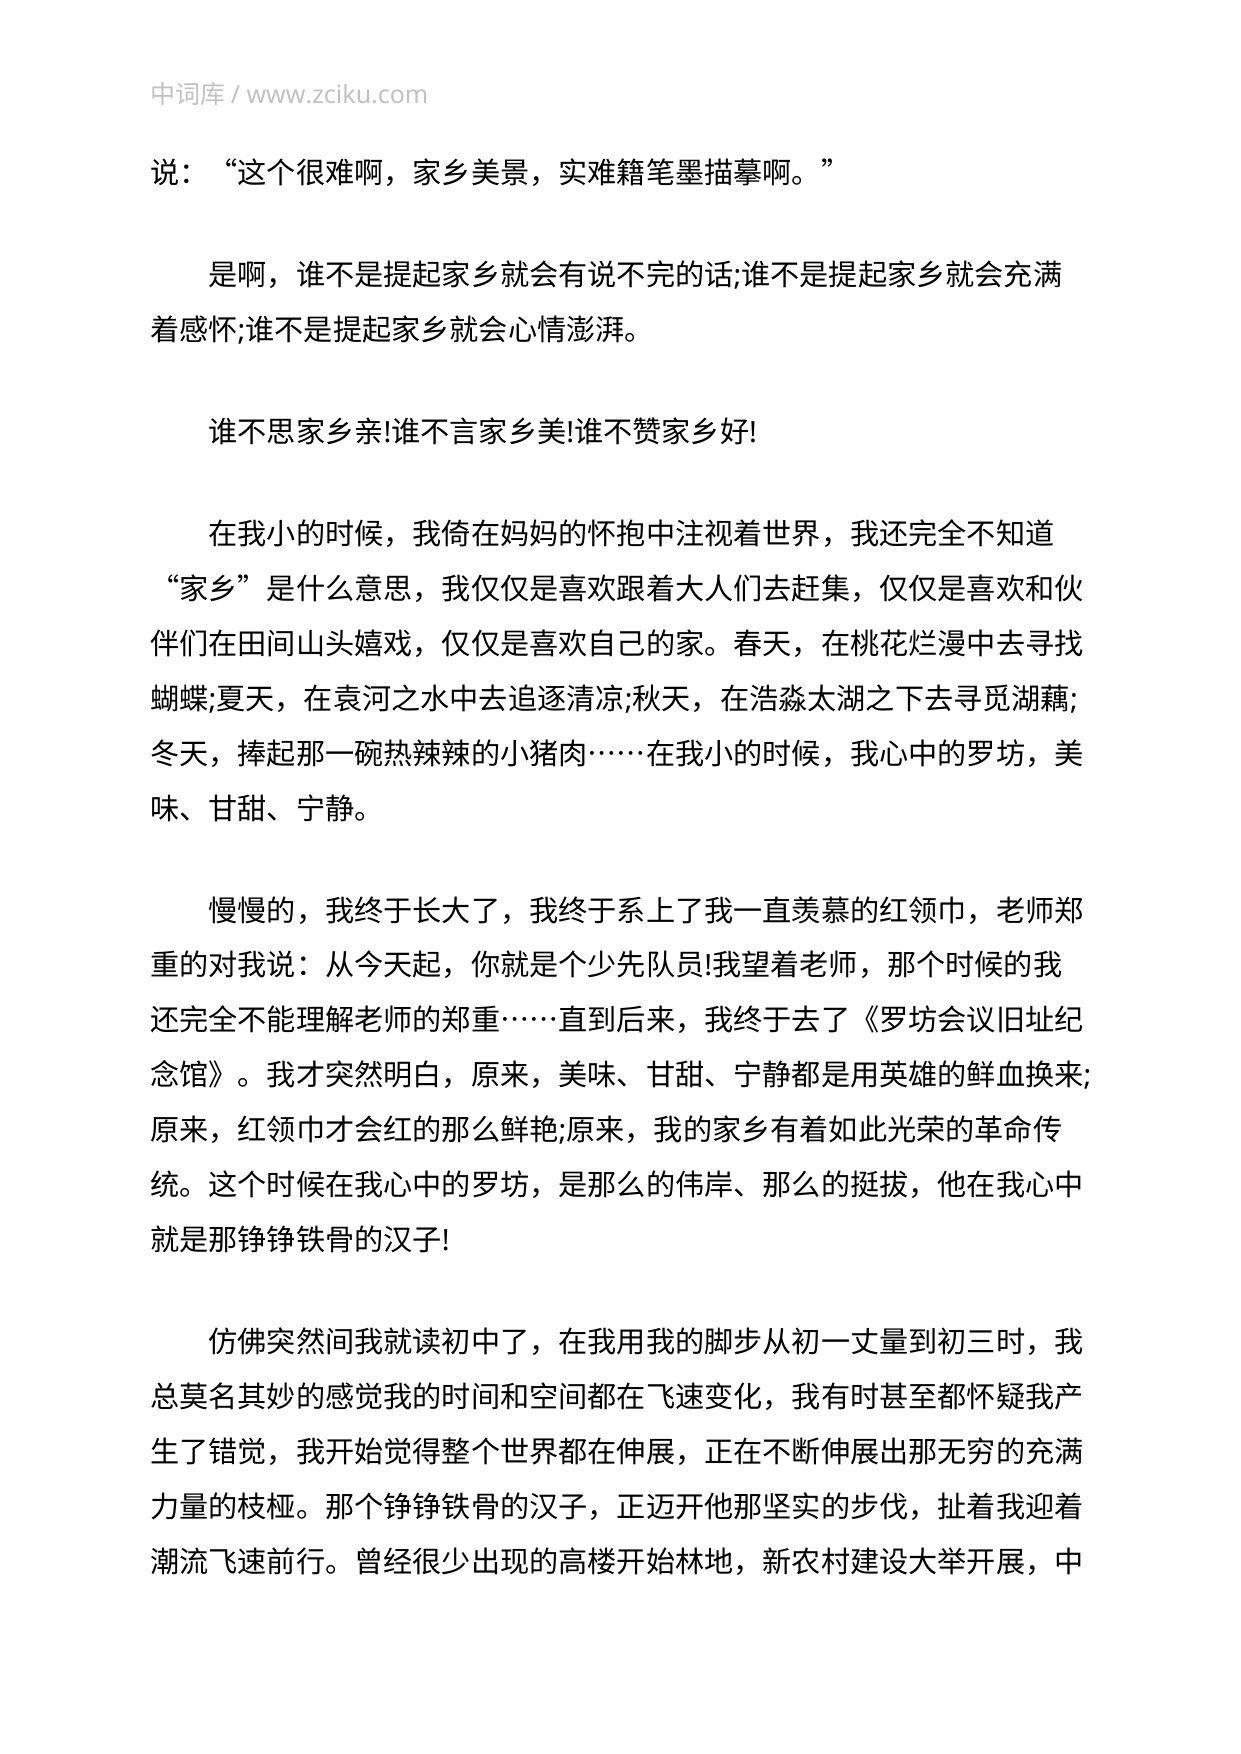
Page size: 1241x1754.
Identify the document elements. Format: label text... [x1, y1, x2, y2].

text 在我小的时候，我倚在妈妈的怀抱中注视着世界，我还完全不知道“家乡”是什么意思，我仅仅是喜欢跟着大人们去赶集，仅仅是喜欢和伙伴们在田间山头嬉戏，仅仅是喜欢自己的家。春天，在桃花烂漫中去寻找蝴蝶;夏天，在袁河之水中去追逐清凉;秋天，在浩淼太湖之下去寻觅湖藕;冬天，捧起那一碗热辣辣的小猪肉……在我小的时候，我心中的罗坊，美味、甘甜、宁静。 [150, 511, 1090, 828]
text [150, 1319, 1090, 1581]
text 谁不思家乡亲!谁不言家乡美!谁不赞家乡好! [150, 409, 1090, 451]
text 慢慢的，我终于长大了，我终于系上了我一直羡慕的红领巾，老师郑重的对我说：从今天起，你就是个少先队员!我望着老师，那个时候的我还完全不能理解老师的郑重……直到后来，我终于去了《罗坊会议旧址纪念馆》。我才突然明白，原来，美味、甘甜、宁静都是用英雄的鲜血换来;原来，红领巾才会红的那么鲜艳;原来，我的家乡有着如此光荣的革命传统。这个时候在我心中的罗坊，是那么的伟岸、那么的挺拔，他在我心中就是那铮铮铁骨的汉子! [150, 887, 1090, 1259]
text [150, 150, 1090, 192]
text 是啊，谁不是提起家乡就会有说不完的话;谁不是提起家乡就会充满着感怀;谁不是提起家乡就会心情澎湃。 [150, 252, 1090, 349]
